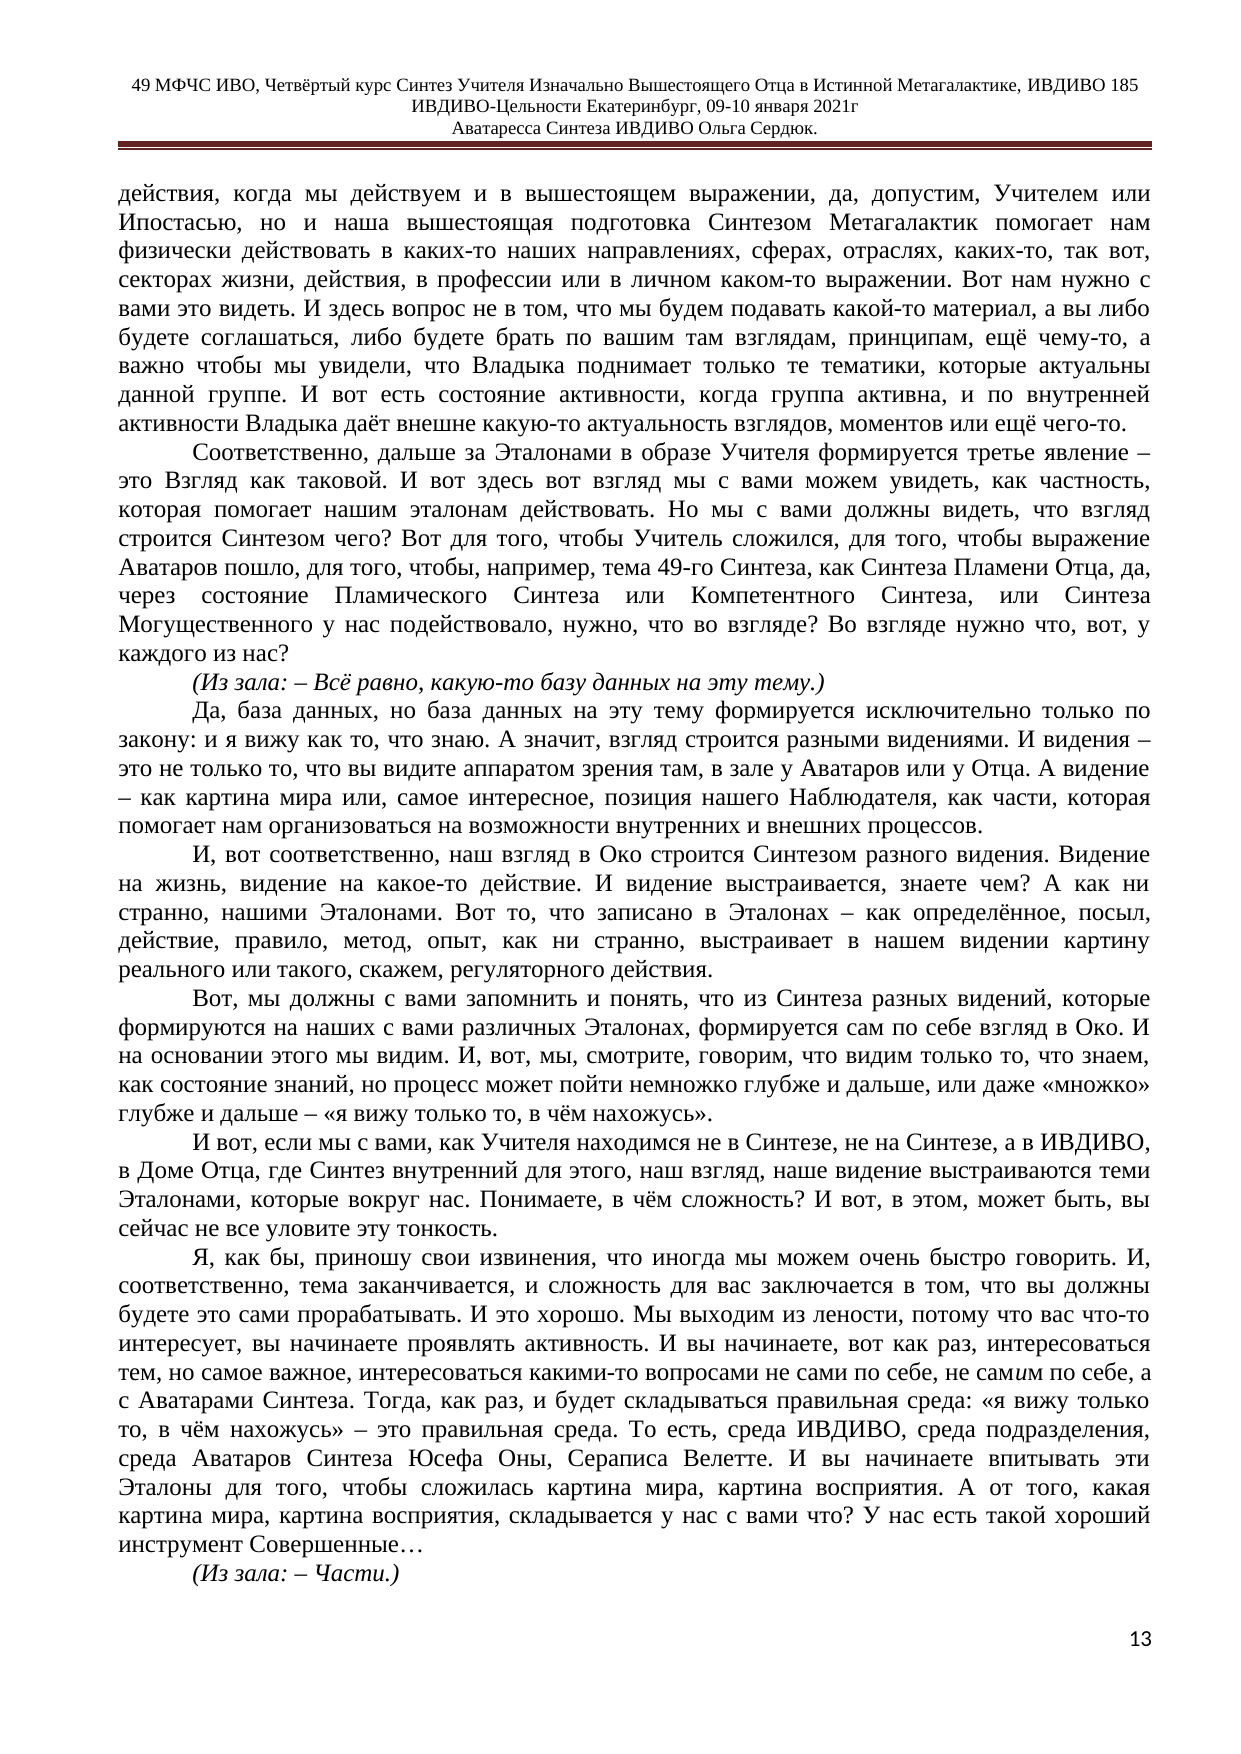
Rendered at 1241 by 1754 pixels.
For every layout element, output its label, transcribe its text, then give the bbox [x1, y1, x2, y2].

text И, вот соответственно, наш взгляд в Око строится Синтезом разного видения. Видение на жизнь, видение на какое-то действие. И видение выстраивается, знаете чем? А как ни странно, нашими Эталонами. Вот то, что записано в Эталонах – как определённое, посыл, действие, правило, метод, опыт, как ни странно, выстраивает в нашем видении картину реального или такого, скажем, регуляторного действия. [118, 839, 1152, 983]
text Вот, мы должны с вами запомнить и понять, что из Синтеза разных видений, которые формируются на наших с вами различных Эталонах, формируется сам по себе взгляд в Око. И на основании этого мы видим. И, вот, мы, смотрите, говорим, что видим только то, что знаем, как состояние знаний, но процесс может пойти немножко глубже и дальше, или даже «множко» глубже и дальше – «я вижу только то, в чём нахожусь». [118, 983, 1152, 1127]
text И вот, если мы с вами, как Учителя находимся не в Синтезе, не на Синтезе, а в ИВДИВО, в Доме Отца, где Синтез внутренний для этого, наш взгляд, наше видение выстраиваются теми Эталонами, которые вокруг нас. Понимаете, в чём сложность? И вот, в этом, может быть, вы сейчас не все уловите эту тонкость. [118, 1127, 1152, 1242]
text Да, база данных, но база данных на эту тему формируется исключительно только по закону: и я вижу как то, что знаю. А значит, взгляд строится разными видениями. И видения – это не только то, что вы видите аппаратом зрения там, в зале у Аватаров или у Отца. А видение – как картина мира или, самое интересное, позиция нашего Наблюдателя, как части, которая помогает нам организоваться на возможности внутренних и внешних процессов. [118, 695, 1152, 839]
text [118, 178, 1152, 437]
text (Из зала: – Всё равно, какую-то базу данных на эту тему.) [118, 667, 1152, 695]
text (Из зала: – Части.) [118, 1558, 1152, 1587]
text Я, как бы, приношу свои извинения, что иногда мы можем очень быстро говорить. И, соответственно, тема заканчивается, и сложность для вас заключается в том, что вы должны будете это сами прорабатывать. И это хорошо. Мы выходим из лености, потому что вас что-то интересует, вы начинаете проявлять активность. И вы начинаете, вот как раз, интересоваться тем, но самое важное, интересоваться какими-то вопросами не сами по себе, не самим по себе, а с Аватарами Синтеза. Тогда, как раз, и будет складываться правильная среда: «я вижу только то, в чём нахожусь» – это правильная среда. То есть, среда ИВДИВО, среда подразделения, среда Аватаров Синтеза Юсефа Оны, Сераписа Велетте. И вы начинаете впитывать эти Эталоны для того, чтобы сложилась картина мира, картина восприятия. А от того, какая картина мира, картина восприятия, складывается у нас с вами что? У нас есть такой хороший инструмент Совершенные… [118, 1242, 1152, 1558]
text Соответственно, дальше за Эталонами в образе Учителя формируется третье явление – это Взгляд как таковой. И вот здесь вот взгляд мы с вами можем увидеть, как частность, которая помогает нашим эталонам действовать. Но мы с вами должны видеть, что взгляд строится Синтезом чего? Вот для того, чтобы Учитель сложился, для того, чтобы выражение Аватаров пошло, для того, чтобы, например, тема 49-го Синтеза, как Синтеза Пламени Отца, да, через состояние Пламического Синтеза или Компетентного Синтеза, или Синтеза Могущественного у нас подействовало, нужно, что во взгляде? Во взгляде нужно что, вот, у каждого из нас? [118, 437, 1152, 667]
